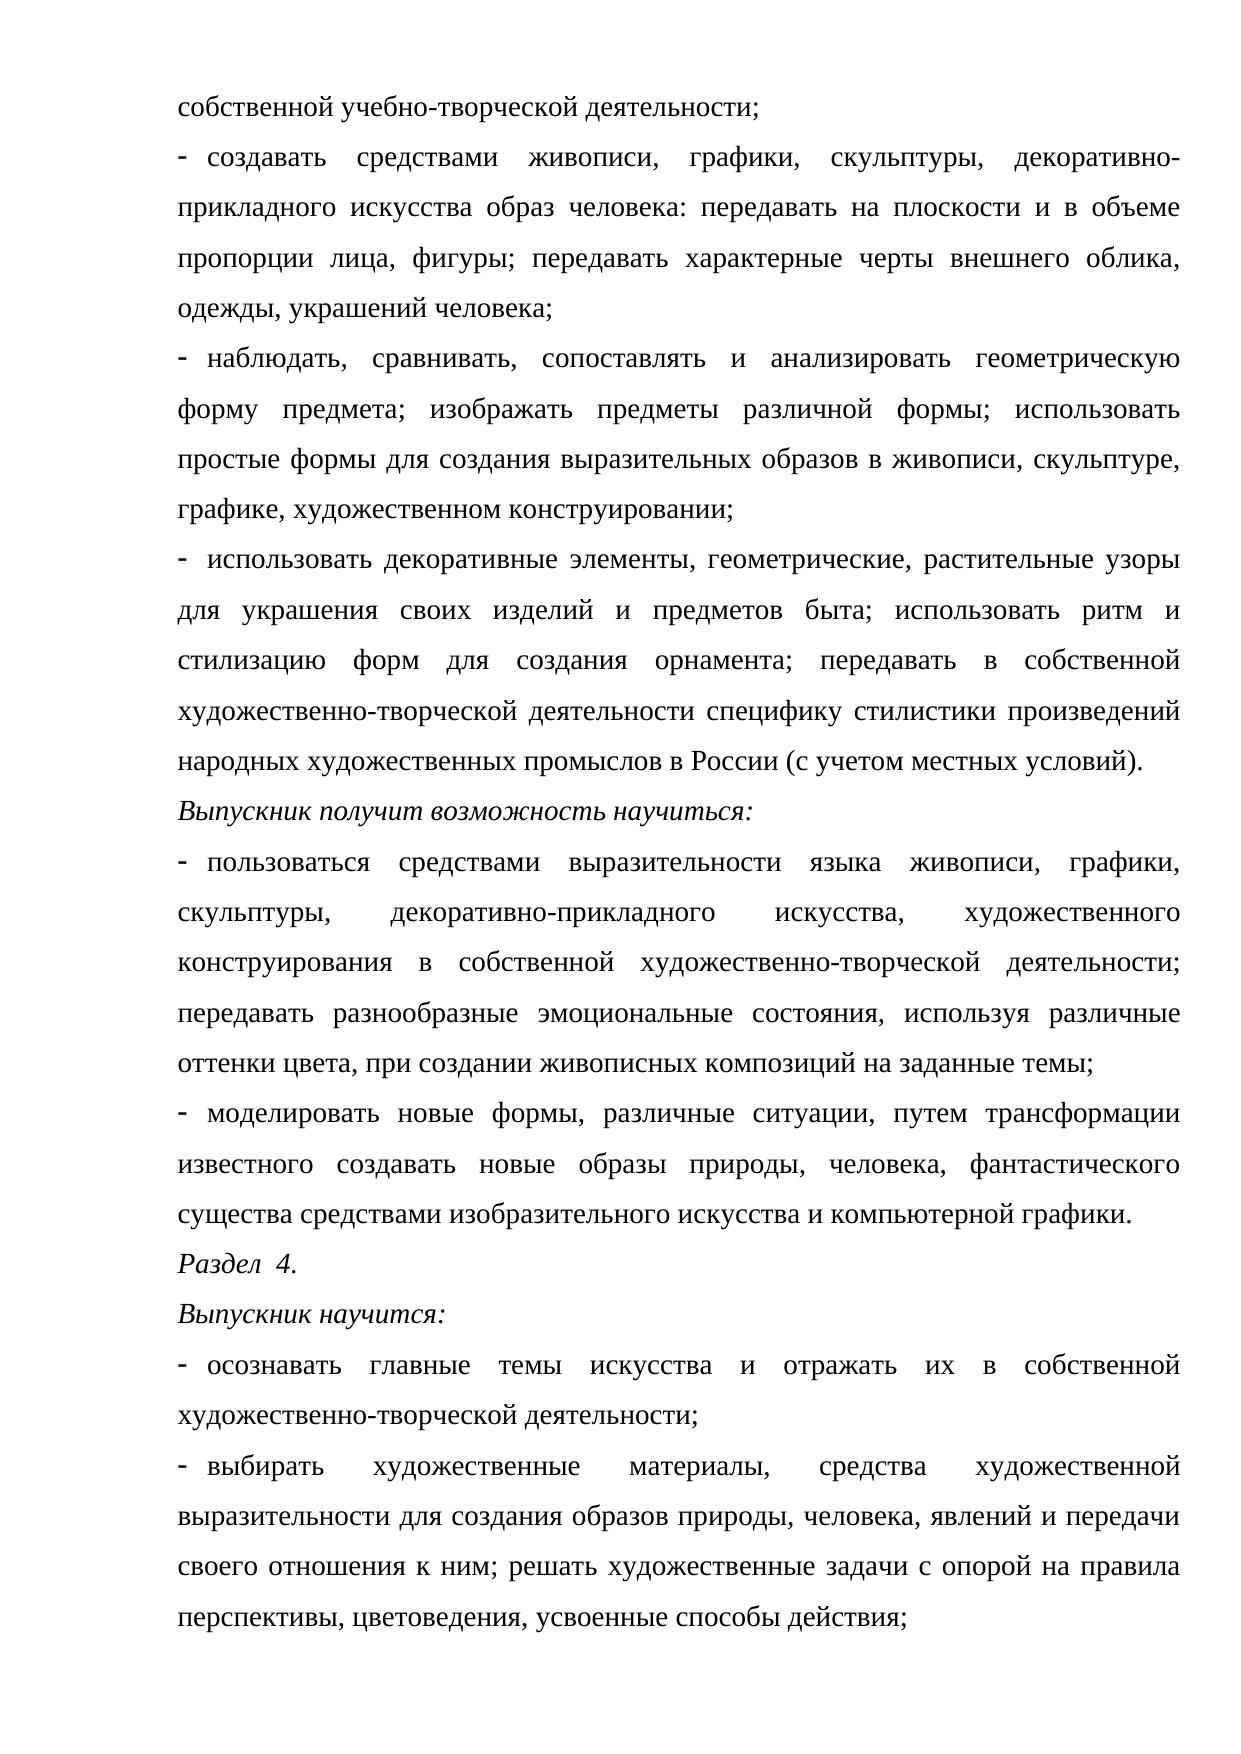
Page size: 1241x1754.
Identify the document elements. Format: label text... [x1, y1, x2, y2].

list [177, 89, 1181, 122]
list пользоваться средствами выразительности языка живописи, графики, скульптуры, декоративно-прикладного искусства, художественного конструирования в собственной художественно-творческой деятельности; передавать разнообразные эмоциональные состояния, используя различные оттенки цвета, при создании живописных композиций на заданные темы; [177, 844, 1181, 1078]
list осознавать главные темы искусства и отражать их в собственной художественно-творческой деятельности; [177, 1347, 1181, 1431]
list использовать декоративные элементы, геометрические, растительные узоры для украшения своих изделий и предметов быта; использовать ритм и стилизацию форм для создания орнамента; передавать в собственной художественно-творческой деятельности специфику стилистики произведений народных художественных промыслов в России (с учетом местных условий). [177, 542, 1181, 777]
list моделировать новые формы, различные ситуации, путем трансформации известного создавать новые образы природы, человека, фантастического существа средствами изобразительного искусства и компьютерной графики. [177, 1095, 1181, 1229]
list Выпускник научится: [177, 1297, 1181, 1330]
list Раздел 4. [177, 1246, 1181, 1280]
list наблюдать, сравнивать, сопоставлять и анализировать геометрическую форму предмета; изображать предметы различной формы; использовать простые формы для создания выразительных образов в живописи, скульптуре, графике, художественном конструировании; [177, 340, 1181, 525]
list выбирать художественные материалы, средства художественной выразительности для создания образов природы, человека, явлений и передачи своего отношения к ним; решать художественные задачи с опорой на правила перспективы, цветоведения, усвоенные способы действия; [177, 1448, 1181, 1632]
list Выпускник получит возможность научиться: [177, 793, 1181, 827]
list создавать средствами живописи, графики, скульптуры, декоративно-прикладного искусства образ человека: передавать на плоскости и в объеме пропорции лица, фигуры; передавать характерные черты внешнего облика, одежды, украшений человека; [177, 139, 1181, 323]
